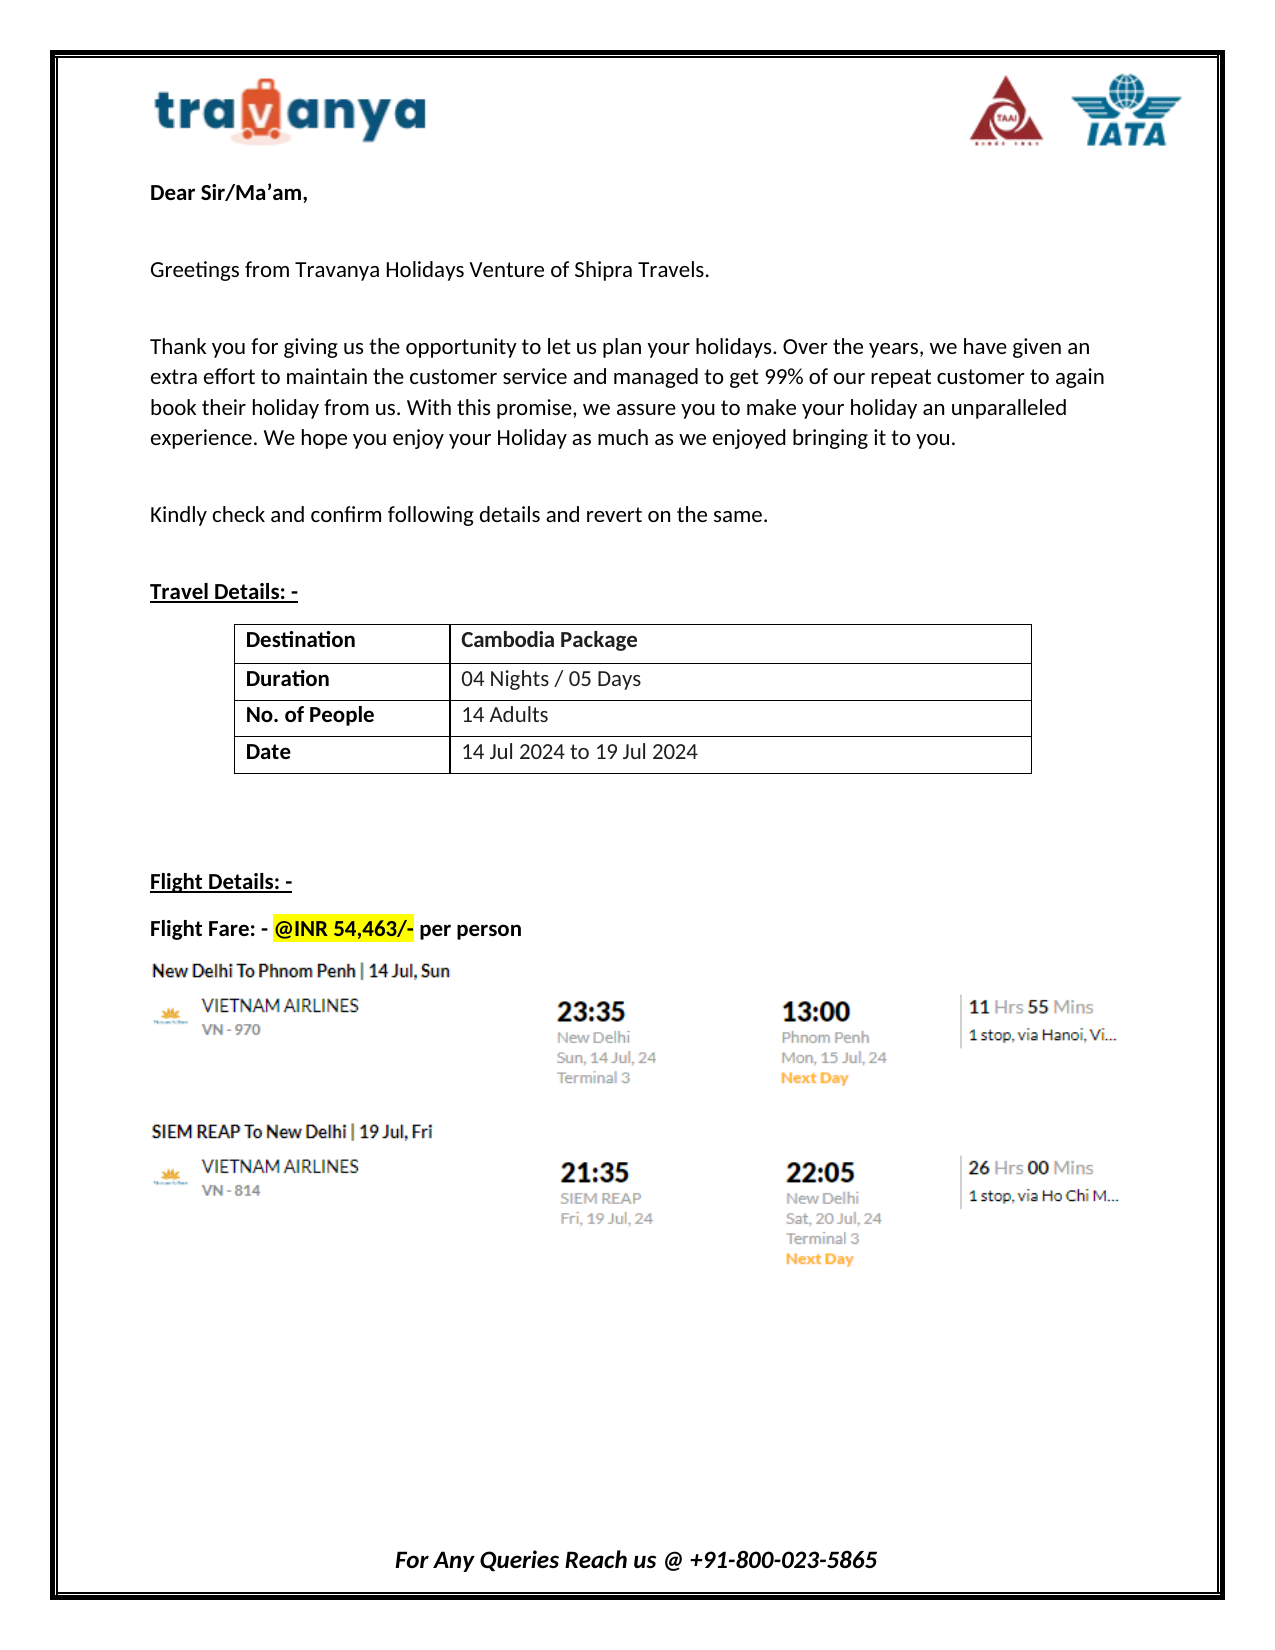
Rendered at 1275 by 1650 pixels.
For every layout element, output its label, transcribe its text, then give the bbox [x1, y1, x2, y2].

text Travel Details: - [150, 577, 1125, 605]
table_cell No. of People [235, 701, 449, 736]
text Dear Sir/Ma’am, [150, 178, 1125, 206]
table_cell 04 Nights / 05 Days [451, 664, 1031, 699]
text Kindly check and confirm following details and revert on the same. [150, 500, 1125, 528]
table_cell Duration [235, 664, 449, 699]
table_cell Date [235, 737, 449, 772]
table_cell 14 Adults [451, 701, 1031, 736]
picture [957, 68, 1185, 154]
table_cell 14 Jul 2024 to 19 Jul 2024 [451, 737, 1031, 772]
text Flight Details: - [150, 867, 1125, 895]
text Flight Fare: - @INR 54,463/- per person [150, 914, 273, 942]
table_header Cambodia Package [451, 625, 1031, 663]
picture [150, 75, 427, 152]
text Flight Fare: - @INR 54,463/- per person [414, 914, 1125, 942]
picture [150, 961, 1125, 1271]
text Greetings from Travanya Holidays Venture of Shipra Travels. [150, 255, 1125, 283]
text Thank you for giving us the opportunity to let us plan your holidays. Over the years, we have given an extra effort to maintain the customer service and managed to get 99% of our repeat customer to again book their holiday from us. With this promise, we assure you to make your holiday an unparalleled experience. We hope you enjoy your Holiday as much as we enjoyed bringing it to you. [150, 332, 1125, 451]
table_header Destination [235, 625, 449, 663]
